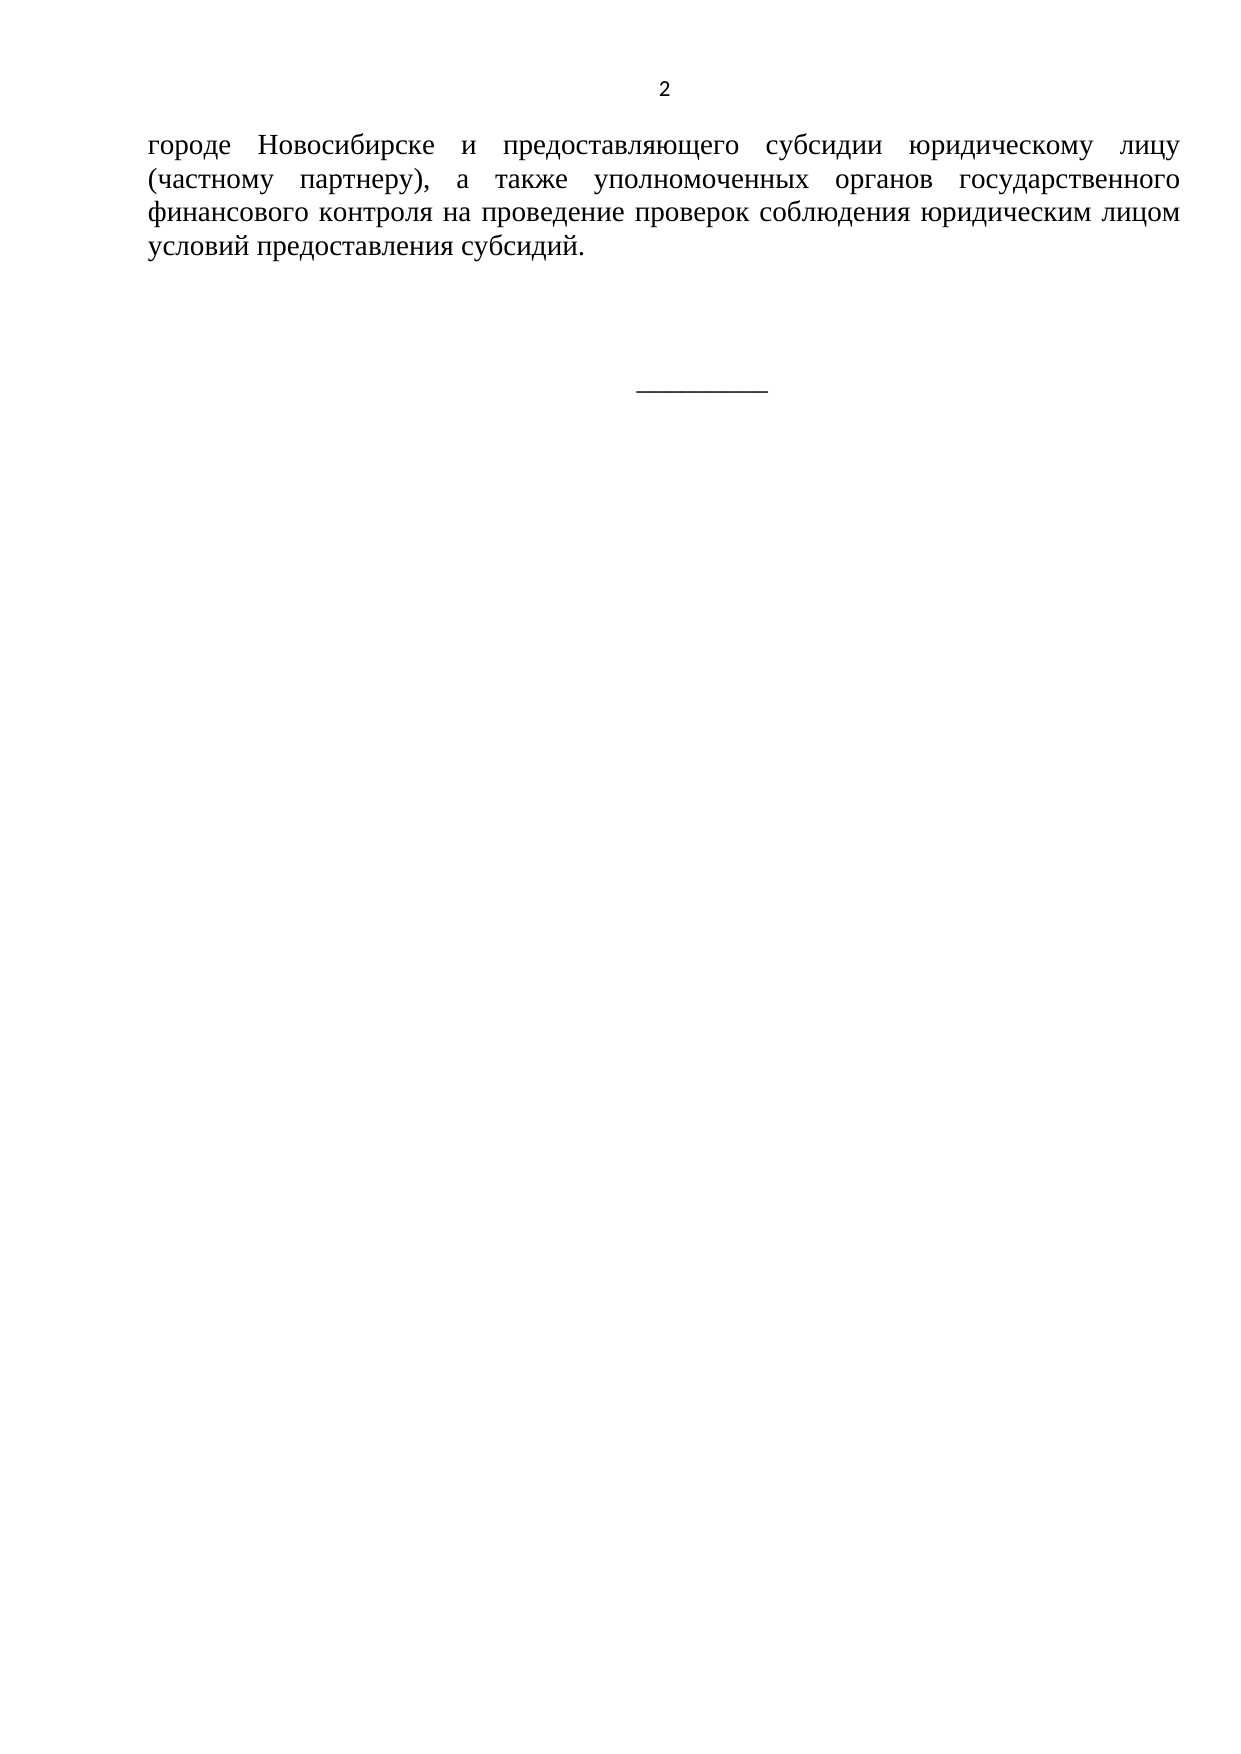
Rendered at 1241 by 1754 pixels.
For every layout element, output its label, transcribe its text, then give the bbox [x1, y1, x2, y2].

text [148, 127, 1181, 261]
text _________ [148, 362, 1181, 396]
